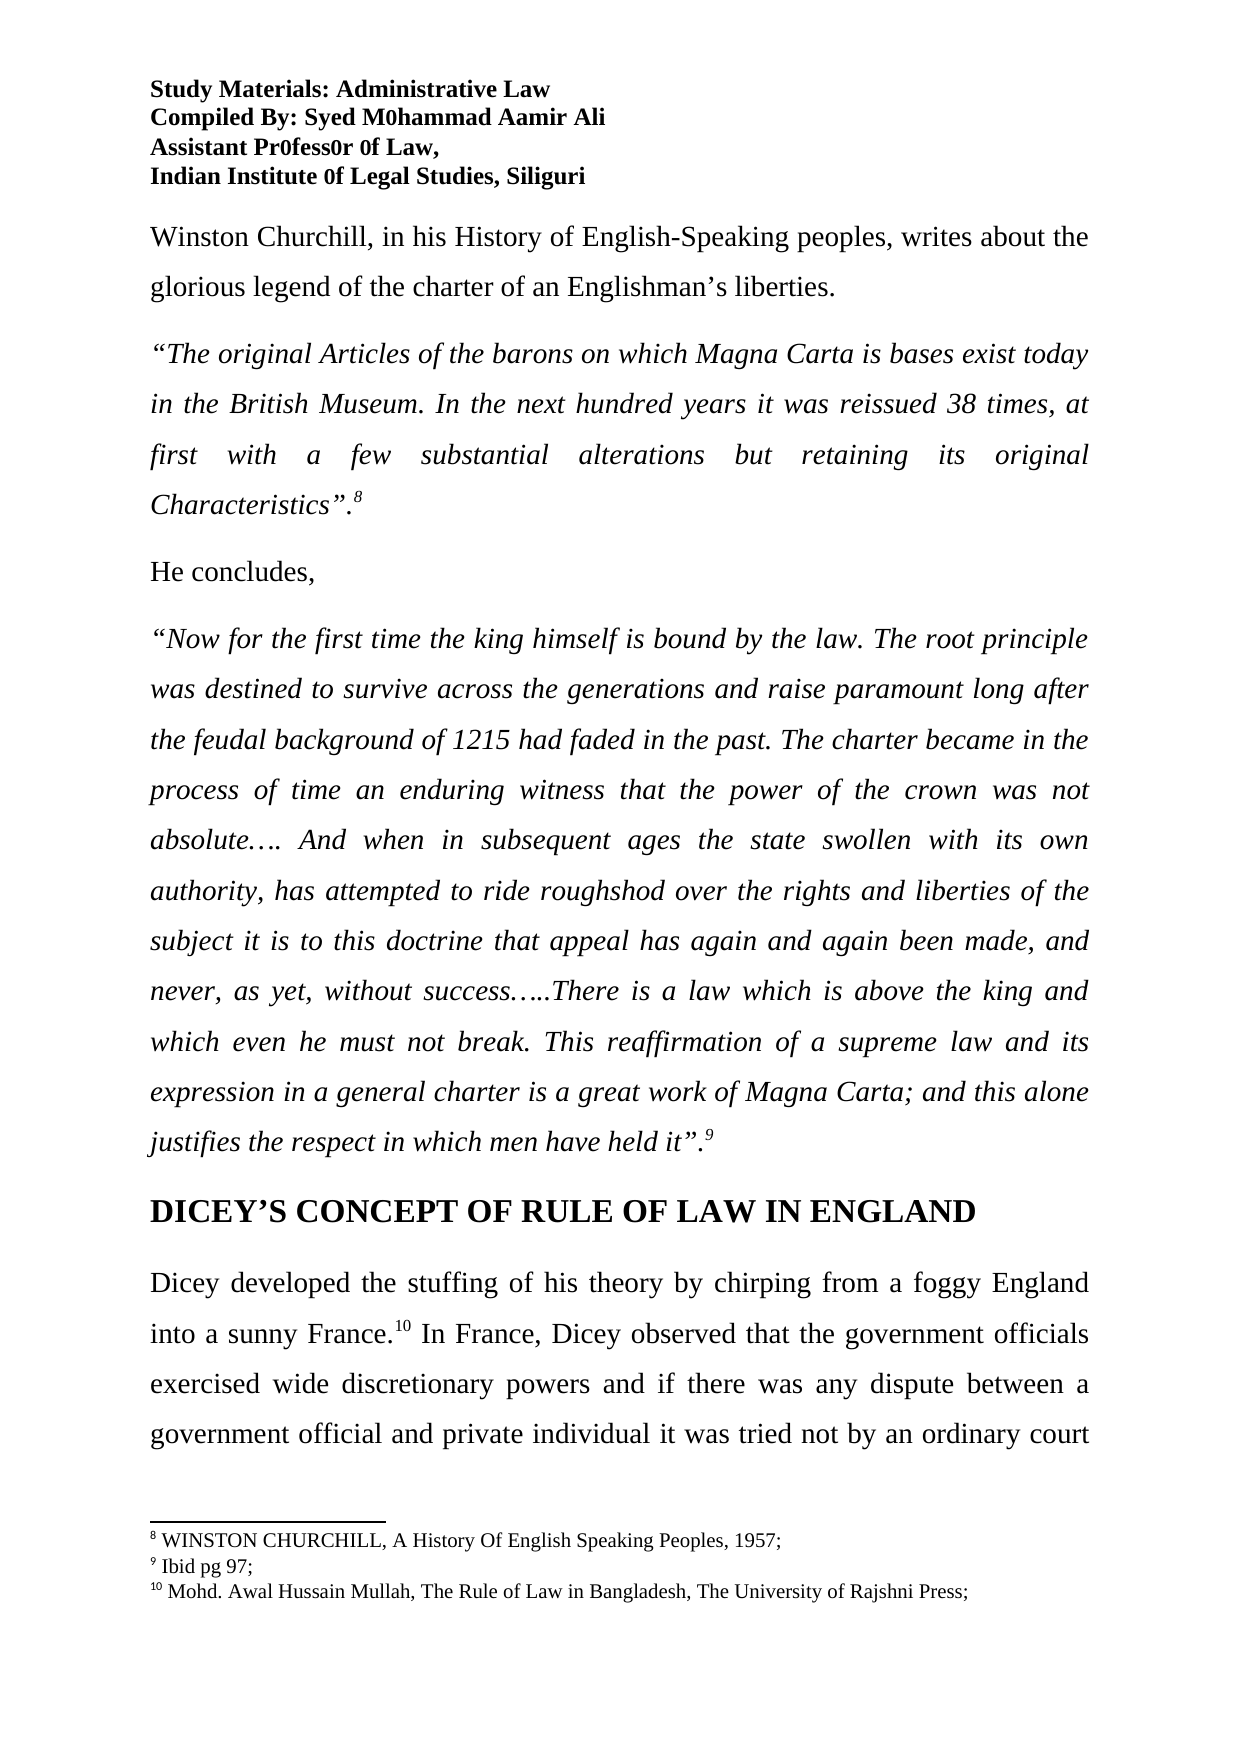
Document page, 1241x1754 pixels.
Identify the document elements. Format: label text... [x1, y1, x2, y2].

text “The original Articles of the barons on which Magna Carta is bases exist today in the British Museum. In the next hundred years it was reissued 38 times, at first with a few substantial alterations but retaining its original Characteristics”. [150, 336, 1090, 521]
text Winston Churchill, in his History of English-Speaking peoples, writes about the glorious legend of the charter of an Englishman’s liberties. [150, 219, 1090, 303]
text “Now for the first time the king himself is bound by the law. The root principle was destined to survive across the generations and raise paramount long after the feudal background of 1215 had faded in the past. The charter became in the process of time an enduring witness that the power of the crown was not absolute…. And when in subsequent ages the state swollen with its own authority, has attempted to ride roughshod over the rights and liberties of the subject it is to this doctrine that appeal has again and again been made, and never, as yet, without success…..There is a law which is above the king and which even he must not break. This reaffirmation of a supreme law and its expression in a general charter is a great work of Magna Carta; and this alone justifies the respect in which men have held it”. [150, 621, 1090, 1158]
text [150, 1265, 1090, 1450]
text DICEY’S CONCEPT OF RULE OF LAW IN ENGLAND [150, 1191, 1090, 1229]
text He concludes, [150, 554, 1090, 588]
